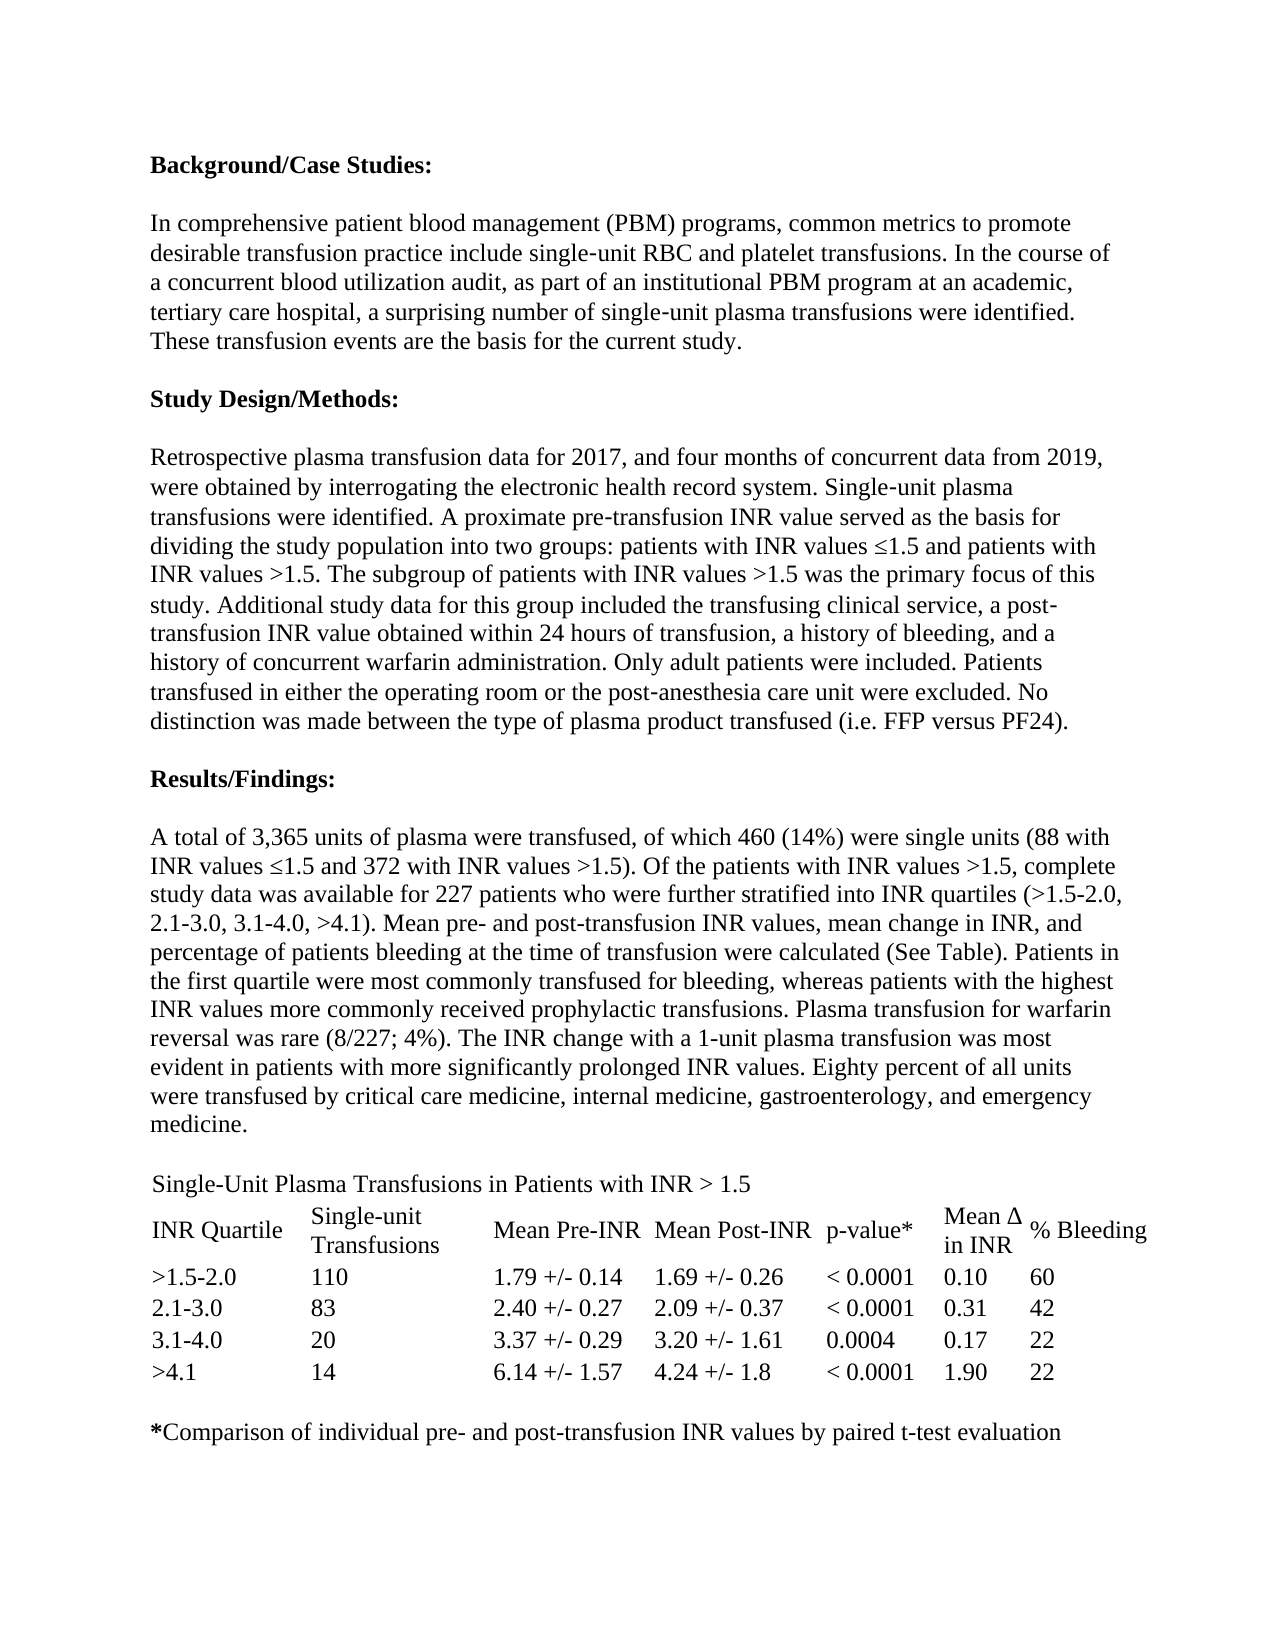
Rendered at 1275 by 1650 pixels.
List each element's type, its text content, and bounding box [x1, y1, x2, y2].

table_cell 1.90 [942, 1356, 1028, 1387]
table_cell 3.37 +/- 0.29 [492, 1324, 652, 1356]
table_cell 14 [309, 1356, 492, 1387]
table_cell INR Quartile [150, 1199, 309, 1260]
table_cell Mean Pre-INR [492, 1199, 652, 1260]
table_cell 22 [1028, 1324, 1167, 1356]
table_cell p-value* [824, 1199, 942, 1260]
table_cell 1.69 +/- 0.26 [653, 1260, 824, 1292]
table_cell 42 [1028, 1292, 1167, 1324]
table_cell 3.20 +/- 1.61 [653, 1324, 824, 1356]
text Retrospective plasma transfusion data for 2017, and four months of concurrent data from 2019, were obtained by interrogating the electronic health record system. Single‐unit plasma transfusions were identified. A proximate pre‐transfusion INR value served as the basis for dividing the study population into two groups: patients with INR values ≤1.5 and patients with INR values >1.5. The subgroup of patients with INR values >1.5 was the primary focus of this study. Additional study data for this group included the transfusing clinical service, a post‐transfusion INR value obtained within 24 hours of transfusion, a history of bleeding, and a history of concurrent warfarin administration. Only adult patients were included. Patients transfused in either the operating room or the post‐anesthesia care unit were excluded. No distinction was made between the type of plasma product transfused (i.e. FFP versus PF24). [150, 442, 1125, 735]
table_cell 110 [309, 1260, 492, 1292]
table_cell 3.1-4.0 [150, 1324, 309, 1356]
table_cell 2.40 +/- 0.27 [492, 1292, 652, 1324]
text Background/Case Studies: [150, 150, 1125, 179]
table_cell 1.79 +/- 0.14 [492, 1260, 652, 1292]
table_cell >1.5-2.0 [150, 1260, 309, 1292]
table_cell < 0.0001 [824, 1356, 942, 1387]
table_cell 22 [1028, 1356, 1167, 1387]
text In comprehensive patient blood management (PBM) programs, common metrics to promote desirable transfusion practice include single‐unit RBC and platelet transfusions. In the course of a concurrent blood utilization audit, as part of an institutional PBM program at an academic, tertiary care hospital, a surprising number of single‐unit plasma transfusions were identified. These transfusion events are the basis for the current study. [150, 208, 1125, 354]
table_cell 2.1-3.0 [150, 1292, 309, 1324]
table_cell Single-unit Transfusions [309, 1199, 492, 1260]
table_cell Mean ∆ in INR [942, 1199, 1028, 1260]
table_cell < 0.0001 [824, 1260, 942, 1292]
table_cell 20 [309, 1324, 492, 1356]
text A total of 3,365 units of plasma were transfused, of which 460 (14%) were single units (88 with INR values ≤1.5 and 372 with INR values >1.5). Of the patients with INR values >1.5, complete study data was available for 227 patients who were further stratified into INR quartiles (>1.5-2.0, 2.1-3.0, 3.1-4.0, >4.1). Mean pre- and post-transfusion INR values, mean change in INR, and percentage of patients bleeding at the time of transfusion were calculated (See Table). Patients in the first quartile were most commonly transfused for bleeding, whereas patients with the highest INR values more commonly received prophylactic transfusions. Plasma transfusion for warfarin reversal was rare (8/227; 4%). The INR change with a 1-unit plasma transfusion was most evident in patients with more significantly prolonged INR values. Eighty percent of all units were transfused by critical care medicine, internal medicine, gastroenterology, and emergency medicine. [150, 822, 1125, 1138]
table_cell < 0.0001 [824, 1292, 942, 1324]
table_cell 4.24 +/- 1.8 [653, 1356, 824, 1387]
table_cell 0.10 [942, 1260, 1028, 1292]
table_header Single-Unit Plasma Transfusions in Patients with INR > 1.5 [150, 1168, 1167, 1199]
table_cell 0.31 [942, 1292, 1028, 1324]
table_cell 6.14 +/- 1.57 [492, 1356, 652, 1387]
table_cell 83 [309, 1292, 492, 1324]
table_cell 2.09 +/- 0.37 [653, 1292, 824, 1324]
table_cell % Bleeding [1028, 1199, 1167, 1260]
table_cell 60 [1028, 1260, 1167, 1292]
table_cell 0.17 [942, 1324, 1028, 1356]
table_cell 0.0004 [824, 1324, 942, 1356]
text *Comparison of individual pre- and post-transfusion INR values by paired t-test evaluation [150, 1417, 1125, 1445]
table_cell >4.1 [150, 1356, 309, 1387]
text Results/Findings: [150, 764, 1125, 793]
table_cell Mean Post-INR [653, 1199, 824, 1260]
text Study Design/Methods: [150, 384, 1125, 412]
